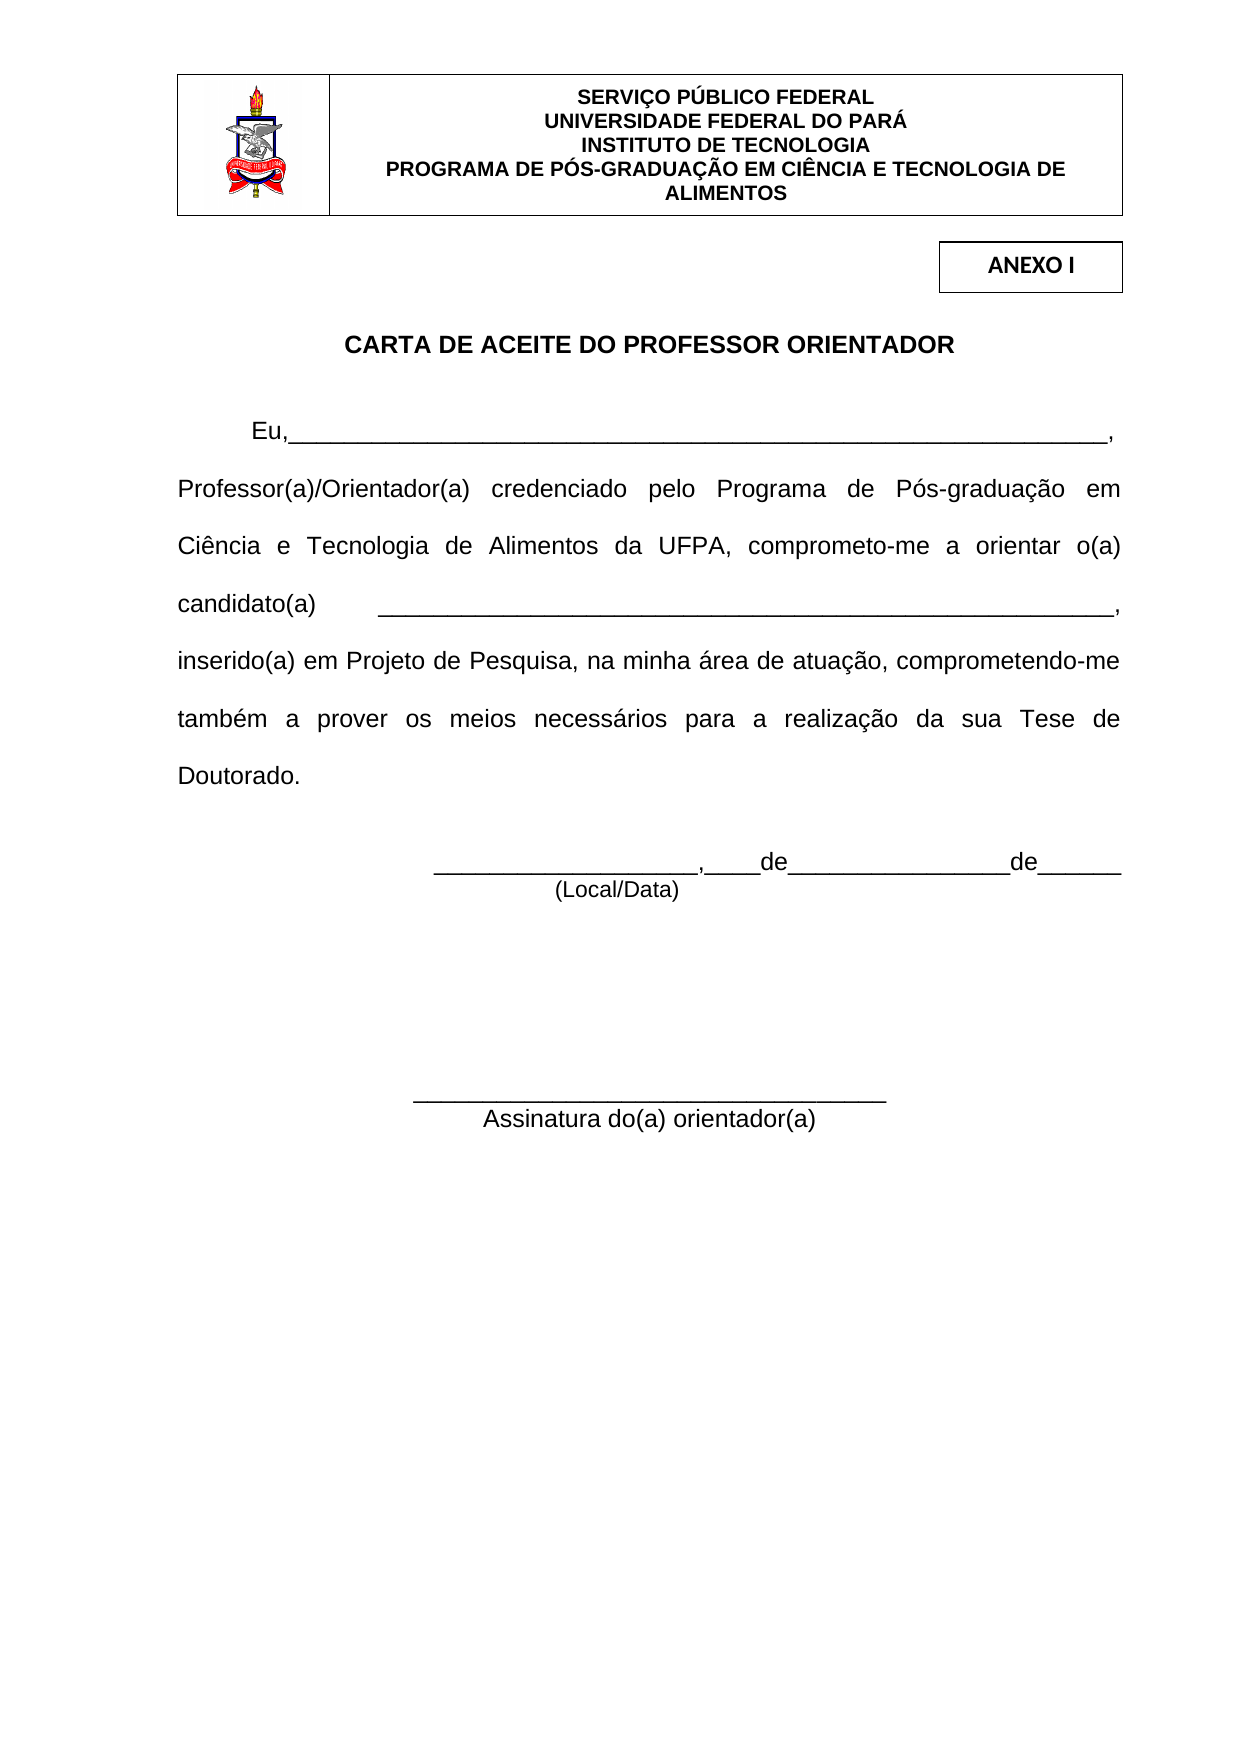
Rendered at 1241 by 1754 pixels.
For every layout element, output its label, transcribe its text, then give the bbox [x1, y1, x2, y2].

text Eu,___________________________________________________________, Professor(a)/Orientador(a) credenciado pelo Programa de Pós-graduação em Ciência e Tecnologia de Alimentos da UFPA, comprometo-me a orientar o(a) candidato(a) _____________________________________________________, inserido(a) em Projeto de Pesquisa, na minha área de atuação, comprometendo-me também a prover os meios necessários para a realização da sua Tese de Doutorado. [177, 416, 1122, 790]
text CARTA DE ACEITE DO PROFESSOR ORIENTADOR [177, 330, 1122, 358]
picture [204, 80, 303, 210]
text (Local/Data) [177, 876, 679, 902]
text ___________________,____de________________de______ [177, 847, 1122, 876]
text __________________________________ [177, 1075, 1122, 1104]
text Assinatura do(a) orientador(a) [177, 1104, 1122, 1132]
